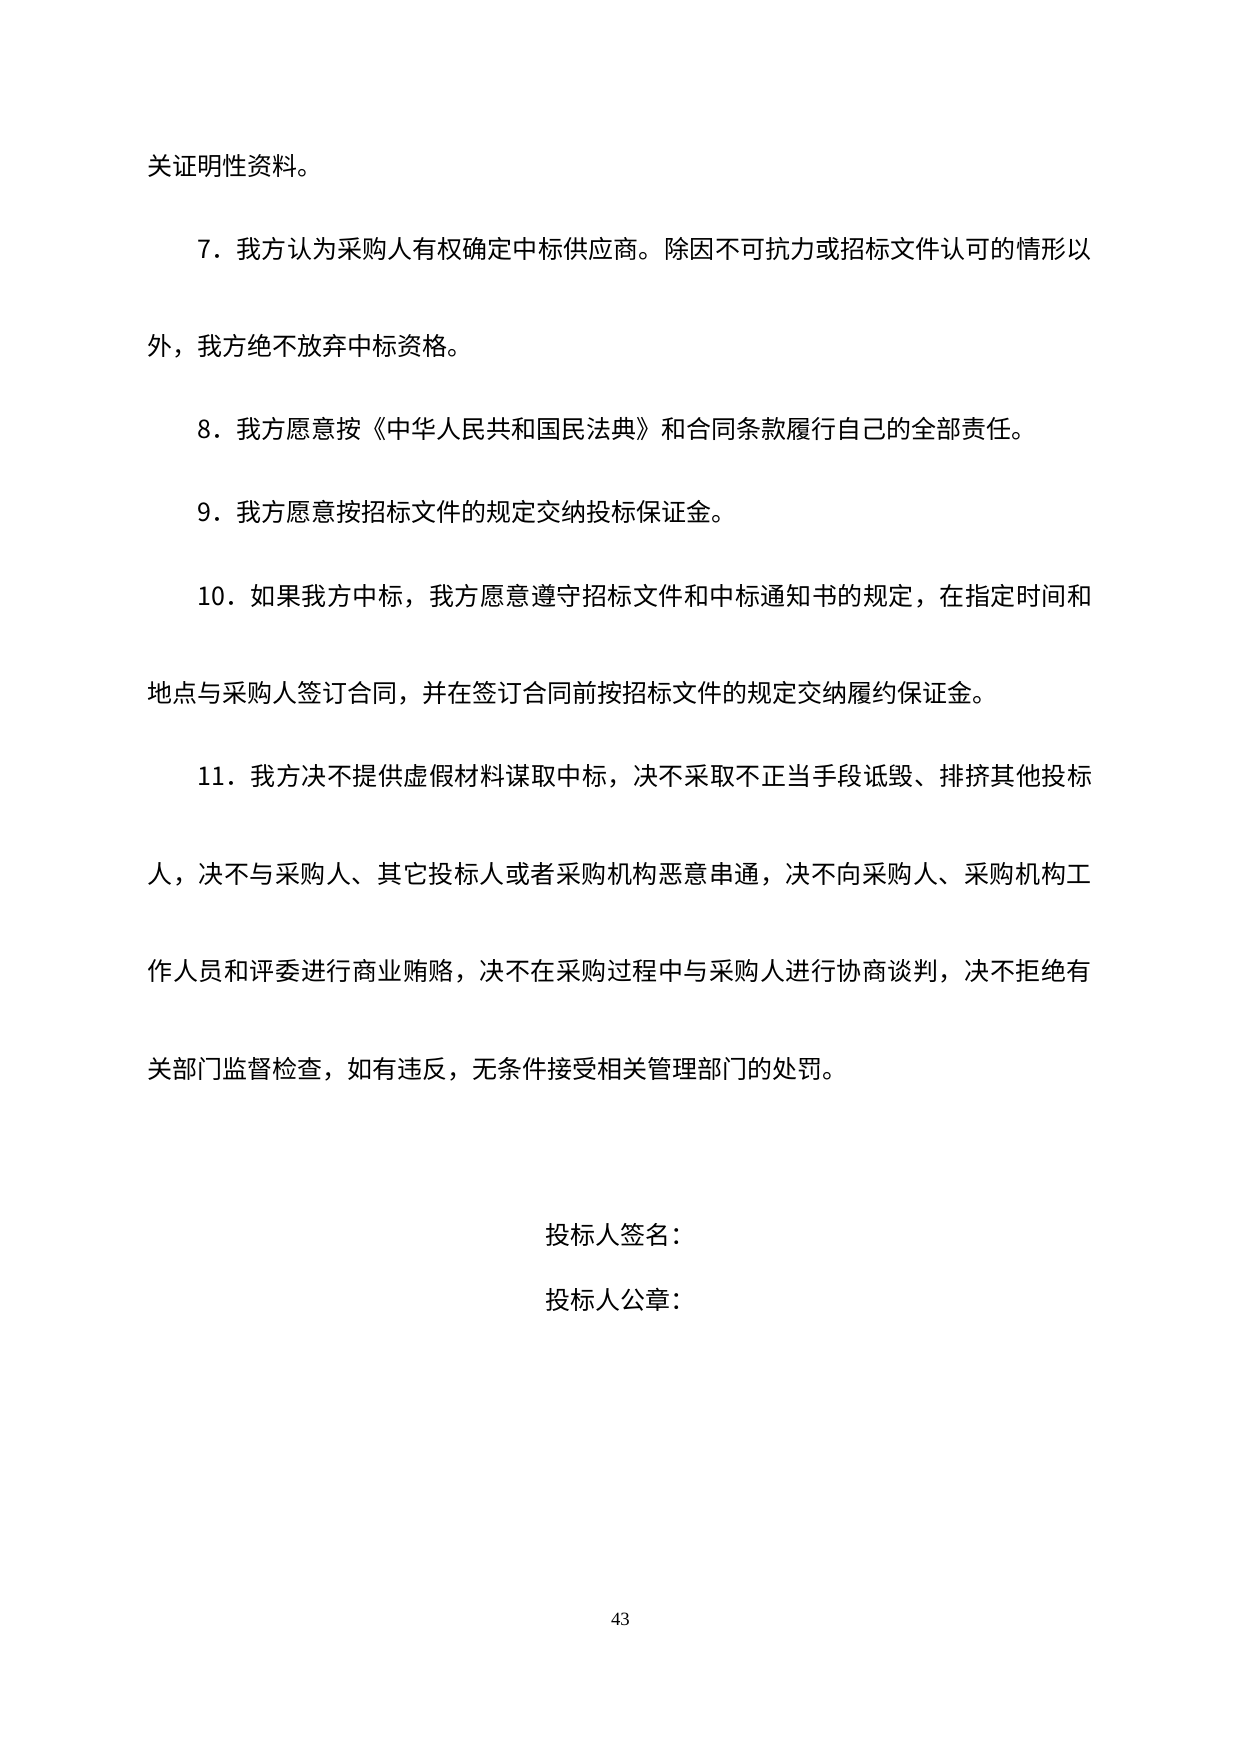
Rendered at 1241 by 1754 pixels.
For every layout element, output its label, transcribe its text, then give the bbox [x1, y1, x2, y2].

text 投标人签名： [148, 1201, 1092, 1266]
list 我方认为采购人有权确定中标供应商。除因不可抗力或招标文件认可的情形以外，我方绝不放弃中标资格。 [148, 215, 1092, 377]
text 投标人公章： [148, 1266, 1092, 1331]
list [148, 132, 1092, 197]
list 我方决不提供虚假材料谋取中标，决不采取不正当手段诋毁、排挤其他投标人，决不与采购人、其它投标人或者采购机构恶意串通，决不向采购人、采购机构工作人员和评委进行商业贿赂，决不在采购过程中与采购人进行协商谈判，决不拒绝有关部门监督检查，如有违反，无条件接受相关管理部门的处罚。 [148, 742, 1092, 1100]
list 如果我方中标，我方愿意遵守招标文件和中标通知书的规定，在指定时间和地点与采购人签订合同，并在签订合同前按招标文件的规定交纳履约保证金。 [148, 562, 1092, 724]
list 我方愿意按招标文件的规定交纳投标保证金。 [148, 478, 1092, 543]
list 我方愿意按《中华人民共和国民法典》和合同条款履行自己的全部责任。 [148, 395, 1092, 460]
